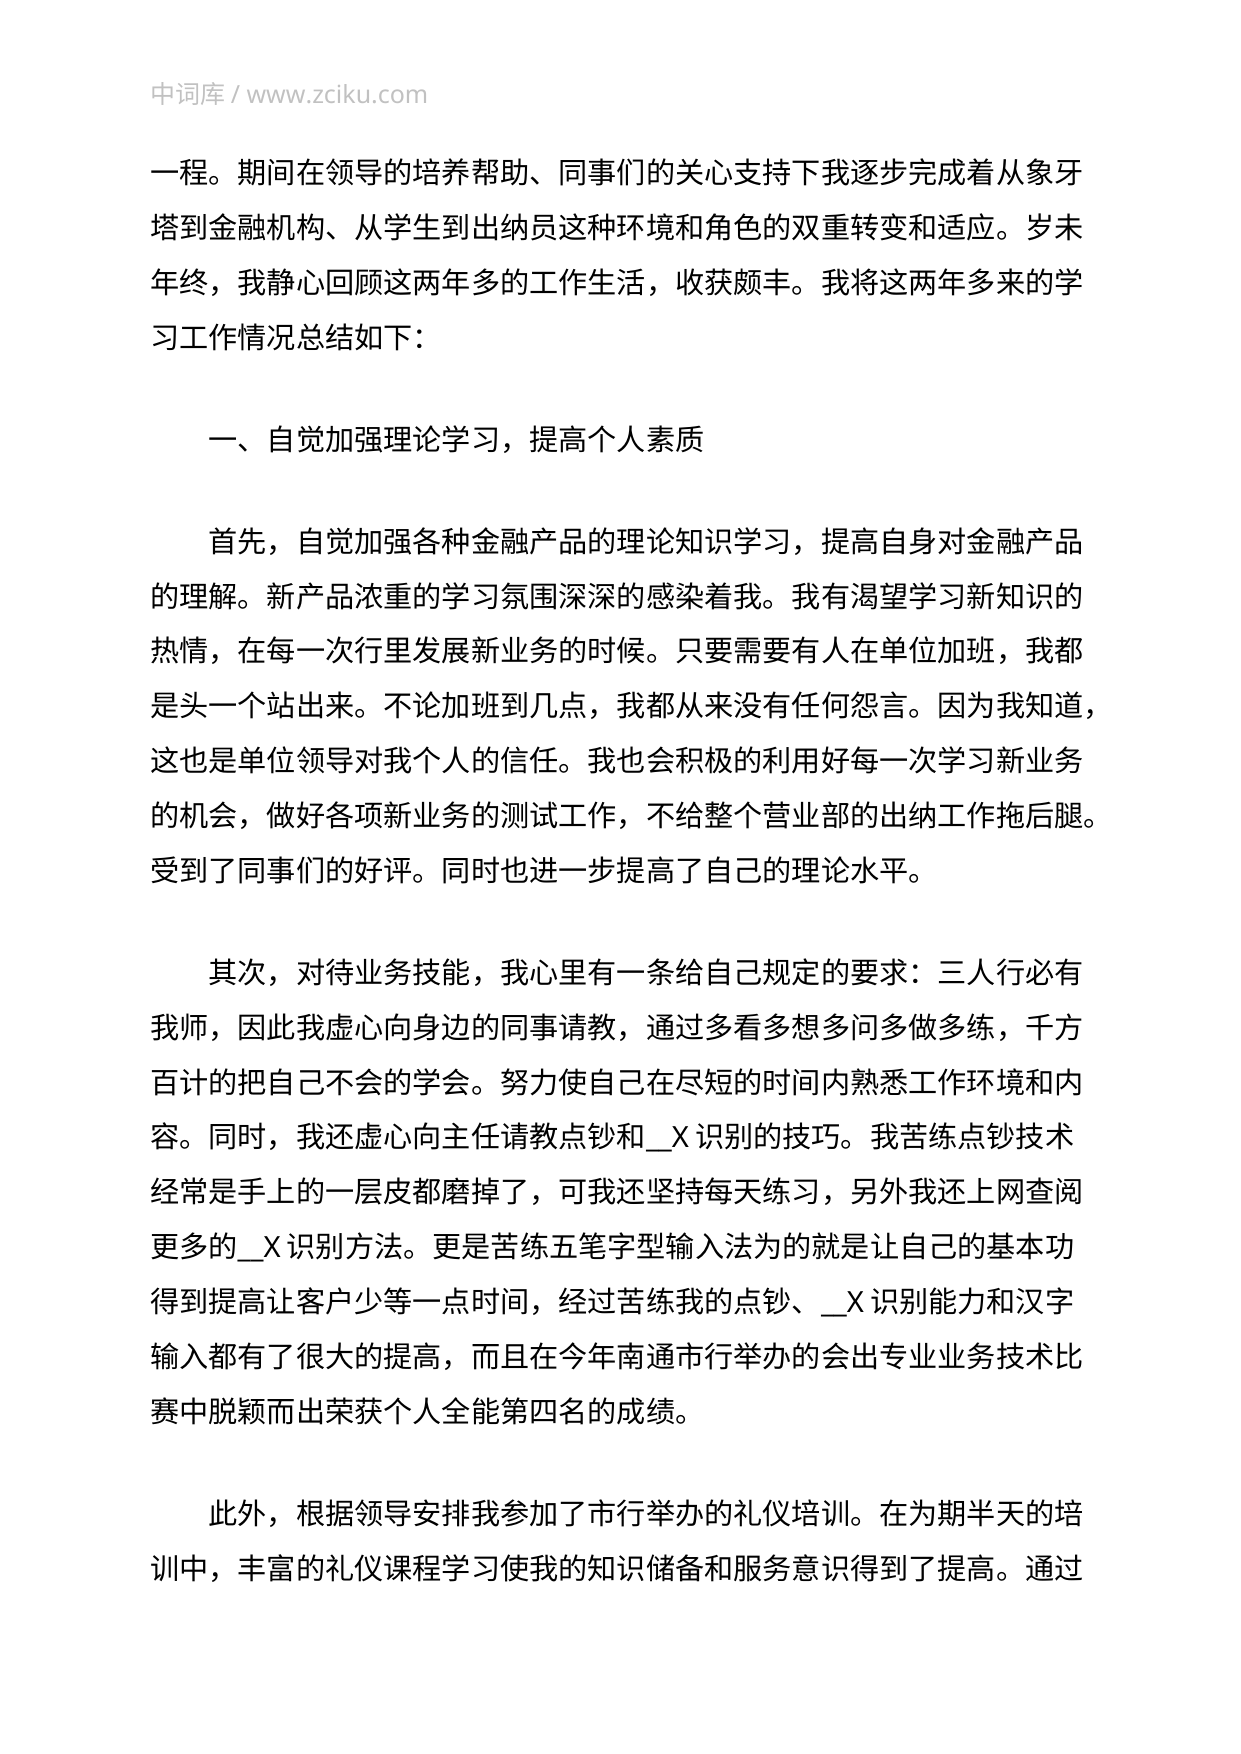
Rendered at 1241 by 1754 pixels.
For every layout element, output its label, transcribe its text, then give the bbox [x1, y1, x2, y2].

text 其次，对待业务技能，我心里有一条给自己规定的要求：三人行必有我师，因此我虚心向身边的同事请教，通过多看多想多问多做多练，千方百计的把自己不会的学会。努力使自己在尽短的时间内熟悉工作环境和内容。同时，我还虚心向主任请教点钞和__X识别的技巧。我苦练点钞技术经常是手上的一层皮都磨掉了，可我还坚持每天练习，另外我还上网查阅更多的__X识别方法。更是苦练五笔字型输入法为的就是让自己的基本功得到提高让客户少等一点时间，经过苦练我的点钞、__X识别能力和汉字输入都有了很大的提高，而且在今年南通市行举办的会出专业业务技术比赛中脱颖而出荣获个人全能第四名的成绩。 [150, 949, 1090, 1431]
text 一、自觉加强理论学习，提高个人素质 [150, 416, 1090, 459]
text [150, 150, 1090, 357]
text 首先，自觉加强各种金融产品的理论知识学习，提高自身对金融产品的理解。新产品浓重的学习氛围深深的感染着我。我有渴望学习新知识的热情，在每一次行里发展新业务的时候。只要需要有人在单位加班，我都是头一个站出来。不论加班到几点，我都从来没有任何怨言。因为我知道，这也是单位领导对我个人的信任。我也会积极的利用好每一次学习新业务的机会，做好各项新业务的测试工作，不给整个营业部的出纳工作拖后腿。受到了同事们的好评。同时也进一步提高了自己的理论水平。 [150, 518, 1090, 890]
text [150, 1491, 1090, 1588]
